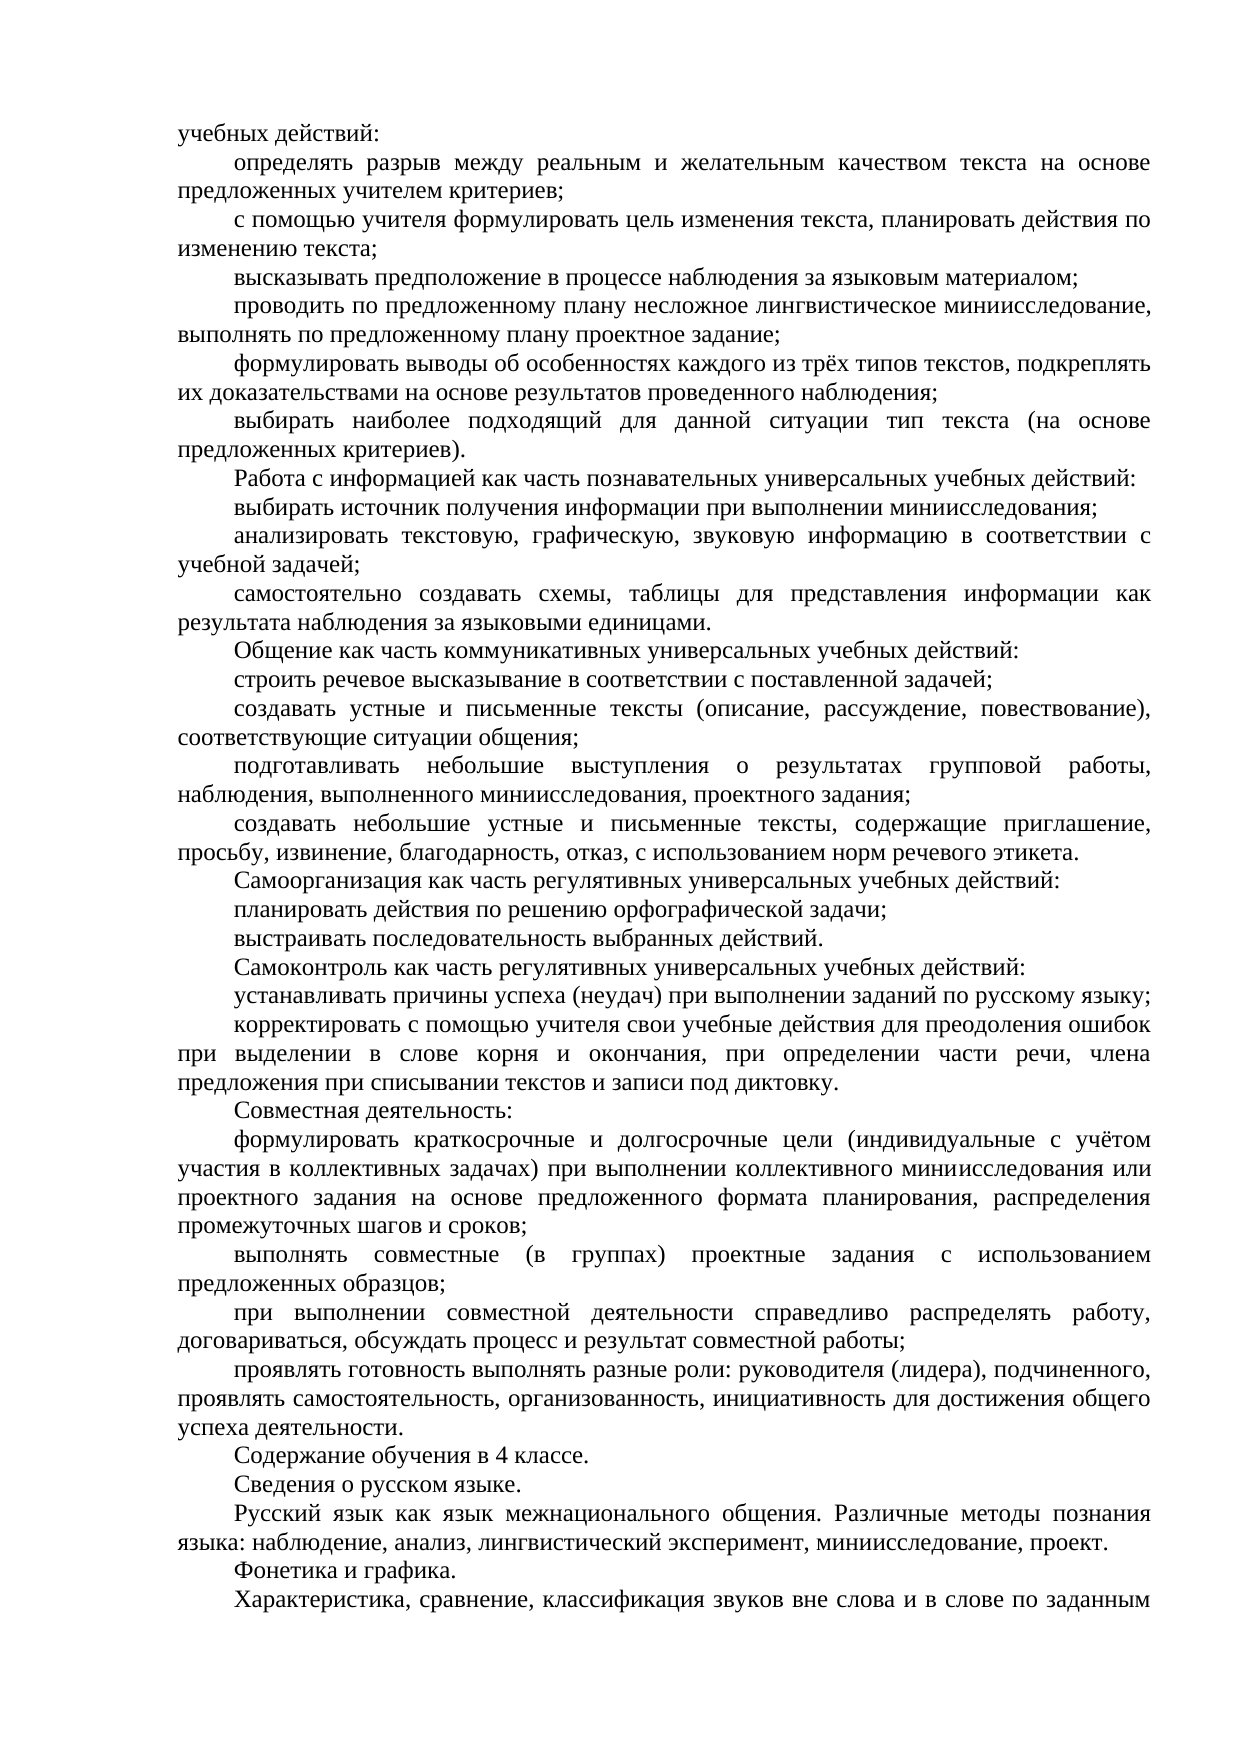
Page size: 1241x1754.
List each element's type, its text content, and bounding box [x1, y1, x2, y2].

text самостоятельно создавать схемы, таблицы для представления информации как результата наблюдения за языковыми единицами. [177, 578, 1152, 636]
text формулировать краткосрочные и долгосрочные цели (индивидуальные с учётом участия в коллективных задачах) при выполнении коллективного мини­исследования или проектного задания на основе предложенного формата планирования, распределения промежуточных шагов и сроков; [177, 1124, 1152, 1239]
text Работа с информацией как часть познавательных универсальных учебных действий: [177, 463, 1152, 492]
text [177, 1584, 1152, 1613]
text формулировать выводы об особенностях каждого из трёх типов текстов, подкреплять их доказательствами на основе результатов проведенного наблюдения; [177, 348, 1152, 406]
text планировать действия по решению орфографической задачи; [177, 894, 1152, 923]
text Русский язык как язык межнационального общения. Различные методы познания языка: наблюдение, анализ, лингвистический эксперимент, мини­исследование, проект. [177, 1498, 1152, 1556]
text подготавливать небольшие выступления о результатах групповой работы, наблюдения, выполненного мини­исследования, проектного задания; [177, 751, 1152, 808]
text выбирать источник получения информации при выполнении мини­исследования; [177, 492, 1152, 521]
text анализировать текстовую, графическую, звуковую информацию в соответствии с учебной задачей; [177, 521, 1152, 578]
text корректировать с помощью учителя свои учебные действия для преодоления ошибок при выделении в слове корня и окончания, при определении части речи, члена предложения при списывании текстов и записи под диктовку. [177, 1009, 1152, 1096]
text при выполнении совместной деятельности справедливо распределять работу, договариваться, обсуждать процесс и результат совместной работы; [177, 1297, 1152, 1354]
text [177, 118, 1152, 147]
text выполнять совместные (в группах) проектные задания с использованием предложенных образцов; [177, 1239, 1152, 1297]
text выбирать наиболее подходящий для данной ситуации тип текста (на основе предложенных критериев). [177, 406, 1152, 463]
text Сведения о русском языке. [177, 1469, 1152, 1498]
text выстраивать последовательность выбранных действий. [177, 923, 1152, 952]
text определять разрыв между реальным и желательным качеством текста на основе предложенных учителем критериев; [177, 147, 1152, 204]
text создавать небольшие устные и письменные тексты, содержащие приглашение, просьбу, извинение, благодарность, отказ, с использованием норм речевого этикета. [177, 808, 1152, 866]
text Содержание обучения в 4 классе. [177, 1441, 1152, 1469]
text Общение как часть коммуникативных универсальных учебных действий: [177, 636, 1152, 664]
text Фонетика и графика. [177, 1556, 1152, 1584]
text с помощью учителя формулировать цель изменения текста, планировать действия по изменению текста; [177, 204, 1152, 262]
text создавать устные и письменные тексты (описание, рассуждение, повествование), соответствующие ситуации общения; [177, 693, 1152, 751]
text строить речевое высказывание в соответствии с поставленной задачей; [177, 664, 1152, 693]
text проявлять готовность выполнять разные роли: руководителя (лидера), подчиненного, проявлять самостоятельность, организованность, инициативность для достижения общего успеха деятельности. [177, 1354, 1152, 1441]
text проводить по предложенному плану несложное лингвистическое мини­исследование, выполнять по предложенному плану проектное задание; [177, 291, 1152, 348]
text Самоконтроль как часть регулятивных универсальных учебных действий: [177, 952, 1152, 981]
text Совместная деятельность: [177, 1096, 1152, 1124]
text устанавливать причины успеха (неудач) при выполнении заданий по русскому языку; [177, 981, 1152, 1009]
text высказывать предположение в процессе наблюдения за языковым материалом; [177, 262, 1152, 291]
text Самоорганизация как часть регулятивных универсальных учебных действий: [177, 866, 1152, 894]
